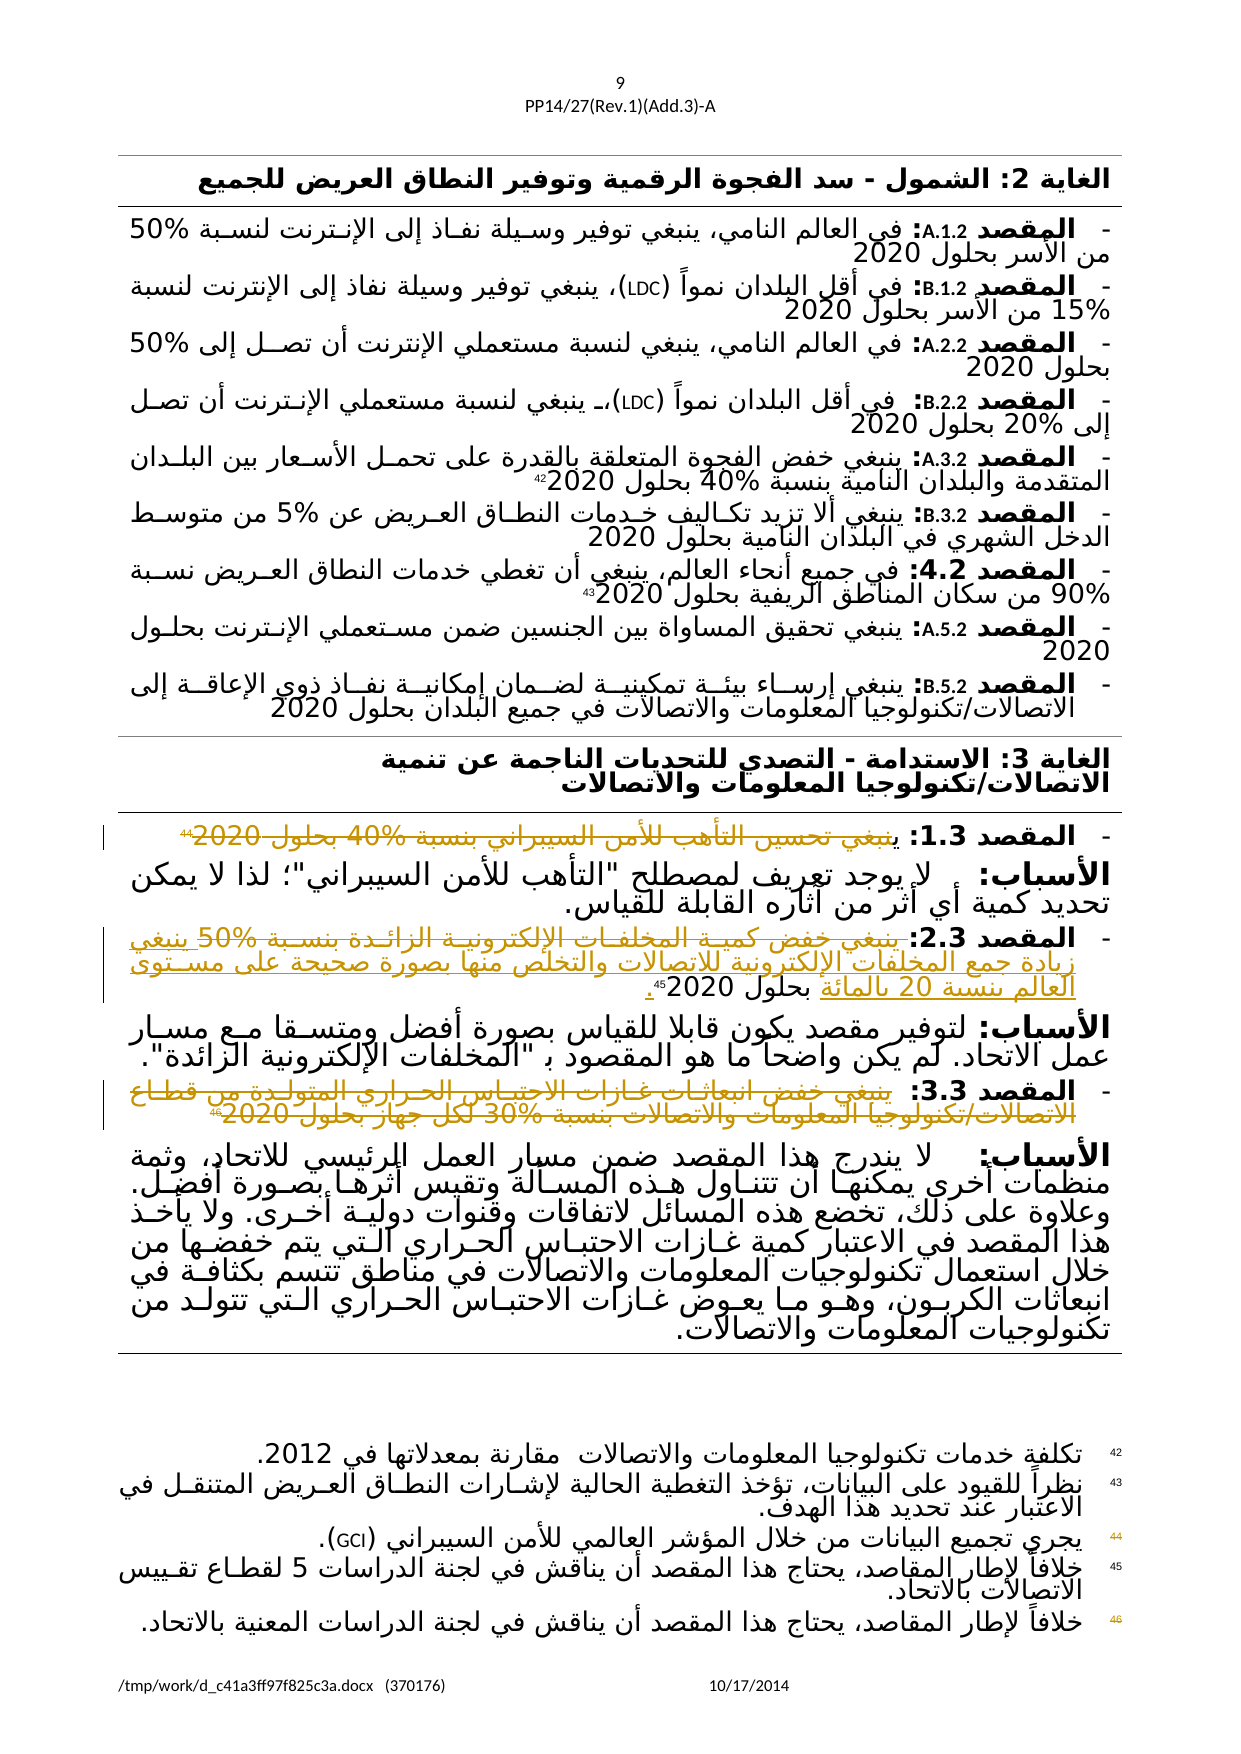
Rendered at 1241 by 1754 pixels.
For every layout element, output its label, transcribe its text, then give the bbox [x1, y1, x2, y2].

table_cell - المقصد A.1.2: في العالم النامي، ينبغي توفير وسيلة نفاذ إلى الإنترنت لنسبة %50 من الأسر بحلول 2020 - المقصد B.1.2: في أقل البلدان نمواً (LDC)، ينبغي توفير وسيلة نفاذ إلى الإنترنت لنسبة %15 من الأسر بحلول 2020 - المقصد A.2.2: في العالم النامي، ينبغي لنسبة مستعملي الإنترنت أن تصل إلى %50 بحلول 2020 - المقصد B.2.2: في أقل البلدان نمواً (LDC)، ينبغي لنسبة مستعملي الإنترنت أن تصل إلى %20 بحلول 2020 - المقصد A.3.2: ينبغي خفض الفجوة المتعلقة بالقدرة على تحمل الأسعار بين البلدان المتقدمة والبلدان النامية بنسبة %40 بحلول 2020 - المقصد B.3.2: ينبغي ألا تزيد تكاليف خدمات النطاق العريض عن %5 من متوسط الدخل الشهري في البلدان النامية بحلول 2020 - المقصد 4.2: في جميع أنحاء العالم، ينبغي أن تغطي خدمات النطاق العريض نسبة %90 من سكان المناطق الريفية بحلول 2020 - المقصد A.5.2: ينبغي تحقيق المساواة بين الجنسين ضمن مستعملي الإنترنت بحلول 2020 - المقصد B.5.2: ينبغي إرساء بيئة تمكينية لضمان إمكانية نفاذ ذوي الإعاقة إلى الاتصالات/تكنولوجيا المعلومات والاتصالات في جميع البلدان بحلول 2020 [118, 207, 1122, 736]
table_cell - المقصد 1.3: ي الأسباب: لا يوجد تعريف لمصطلح "التأهب للأمن السيبراني"؛ لذا لا يمكن تحديد كمية أي أثر من آثاره القابلة للقياس. - المقصد 2.3: بحلول 2020 الأسباب: لتوفير مقصد يكون قابلا للقياس بصورة أفضل ومتسقا مع مسار عمل الاتحاد. لم يكن واضحاً ما هو المقصود ب‍ "المخلفات الإلكترونية الزائدة". - المقصد 3.3: الأسباب: لا يندرج هذا المقصد ضمن مسار العمل الرئيسي للاتحاد، وثمة منظمات أخرى يمكنها أن تتناول هذه المسألة وتقيس أثرها بصورة أفضل. وعلاوة على ذلك، تخضع هذه المسائل لاتفاقات وقنوات دولية أخرى. ولا يأخذ هذا المقصد في الاعتبار كمية غازات الاحتباس الحراري التي يتم خفضها من خلال استعمال تكنولوجيات المعلومات والاتصالات في مناطق تتسم بكثافة في انبعاثات الكربون، وهو ما يعوض غازات الاحتباس الحراري التي تتولد من تكنولوجيات المعلومات والاتصالات. [118, 813, 1122, 1353]
table_cell الغاية 3: الاستدامة - التصدي للتحديات الناجمة عن تنمية الاتصالات/تكنولوجيا المعلومات والاتصالات [118, 737, 1122, 812]
table_cell الغاية 2: الشمول - سد الفجوة الرقمية وتوفير النطاق العريض للجميع [118, 156, 1122, 206]
